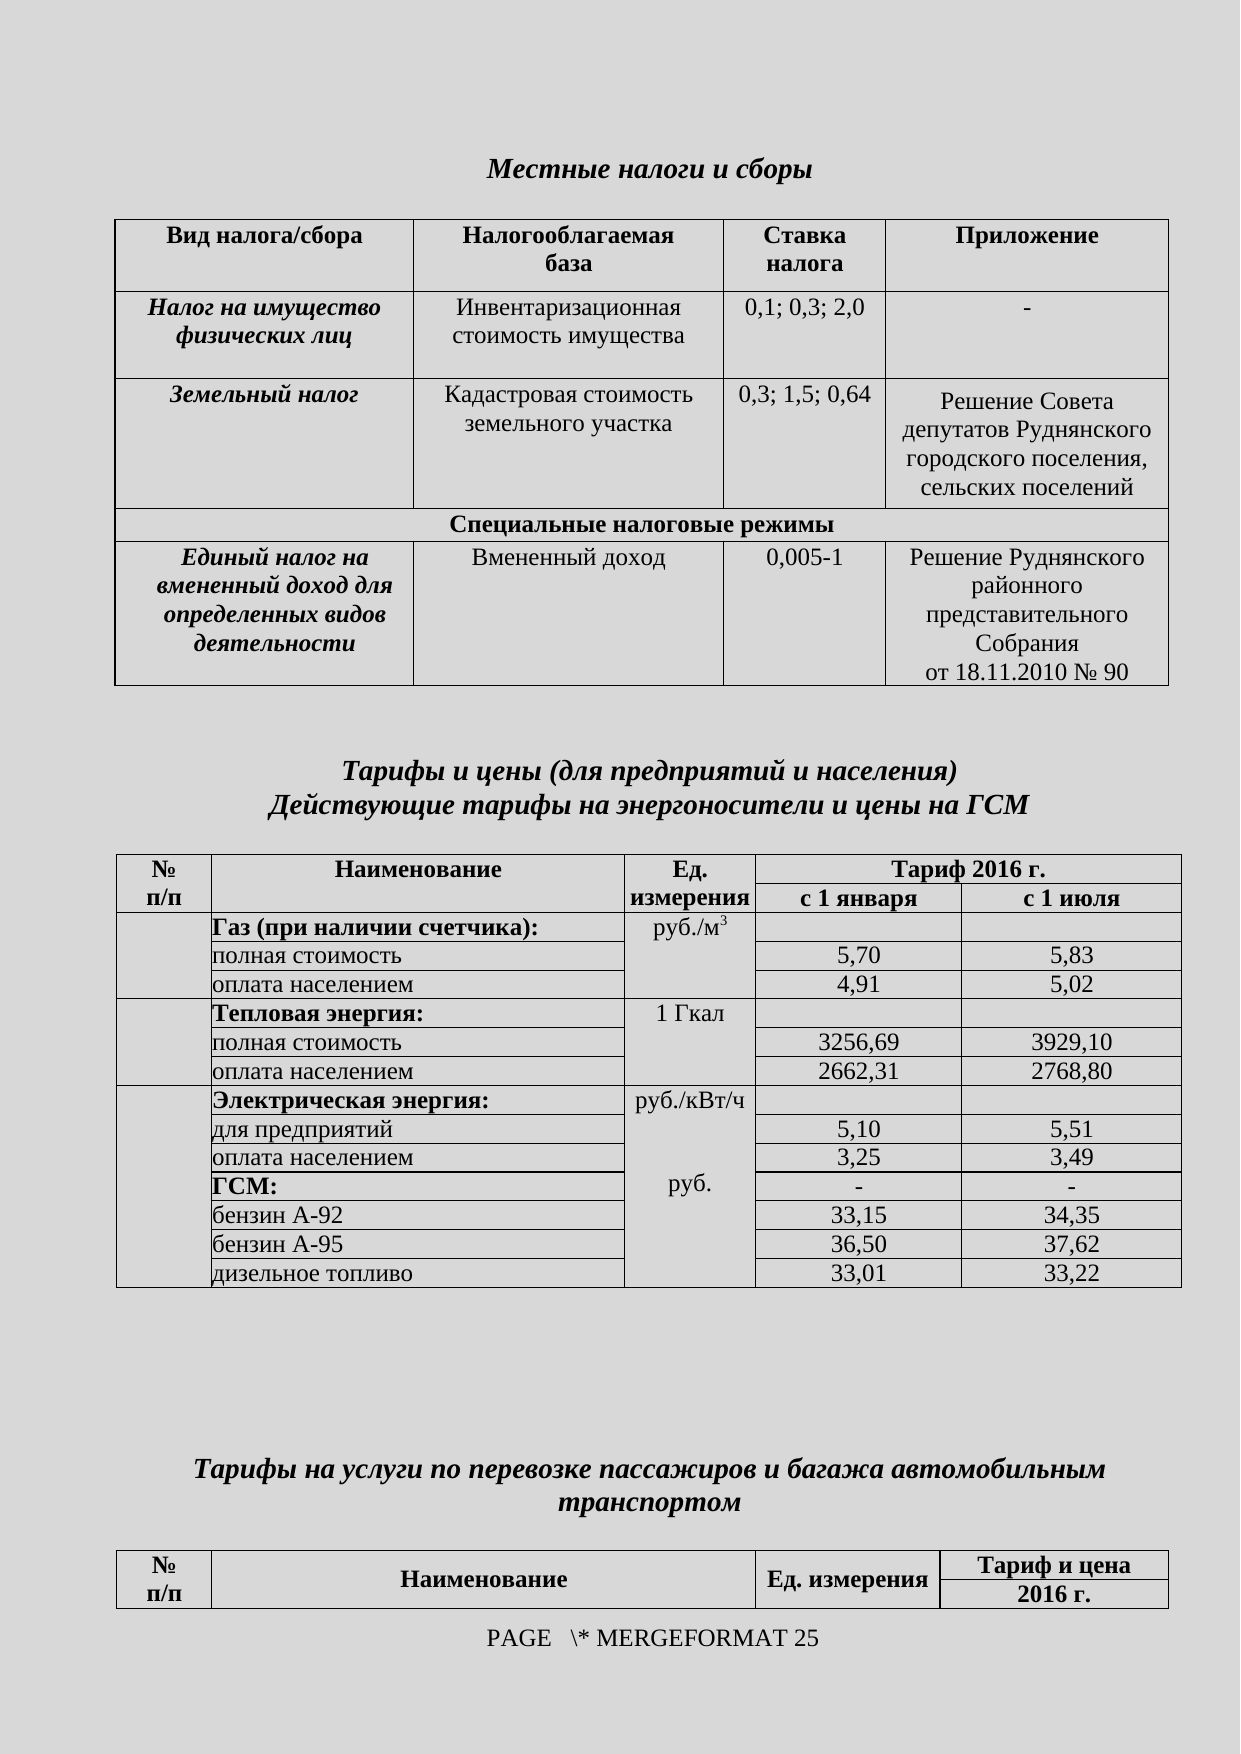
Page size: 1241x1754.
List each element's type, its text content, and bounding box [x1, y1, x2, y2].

table_cell [117, 1086, 211, 1287]
table_cell 3929,10 [962, 1028, 1181, 1056]
table_cell 4,91 [756, 971, 961, 998]
table_cell [756, 1086, 961, 1114]
table_header Ед. измерения [625, 855, 755, 912]
table_header Вид налога/сбора [116, 220, 413, 291]
table_cell 2662,31 [756, 1057, 961, 1085]
table_cell бензин А-92 [212, 1201, 624, 1229]
table_cell Инвентаризационная стоимость имущества [414, 292, 723, 378]
table_cell Специальные налоговые режимы [116, 509, 1168, 541]
table_cell дизельное топливо [212, 1259, 624, 1287]
table_header Ед. измерения [756, 1551, 939, 1608]
table_cell руб./м3 [625, 913, 755, 998]
text Действующие тарифы на энергоносители и цены на ГСМ [118, 787, 1181, 821]
table_cell 0,1; 0,3; 2,0 [724, 292, 885, 378]
table_header Приложение [886, 220, 1168, 291]
table_cell Тепловая энергия: [212, 999, 624, 1027]
table_cell 34,35 [962, 1201, 1181, 1229]
table_cell 2768,80 [962, 1057, 1181, 1085]
table_header Тариф 2016 г. [756, 855, 1181, 883]
table_cell с 1 июля [962, 884, 1181, 912]
table_cell [962, 1086, 1181, 1114]
table_header Наименование [212, 855, 624, 912]
table_header Тариф и цена [941, 1551, 1168, 1579]
table_cell 36,50 [756, 1230, 961, 1258]
table_cell 5,70 [756, 942, 961, 969]
table_cell 3256,69 [756, 1028, 961, 1056]
table_cell 33,22 [962, 1259, 1181, 1287]
table_cell [117, 999, 211, 1085]
table_cell полная стоимость [212, 1028, 624, 1056]
table_cell оплата населением [212, 1144, 624, 1171]
table_cell - [962, 1173, 1181, 1200]
table_cell Решение Руднянского районного представительного Собрания от 18.11.2010 № 90 [886, 542, 1168, 685]
table_cell Электрическая энергия: [212, 1086, 624, 1114]
table_cell [117, 913, 211, 998]
table_cell 37,62 [962, 1230, 1181, 1258]
table_cell с 1 января [756, 884, 961, 912]
table_cell Земельный налог [116, 379, 413, 508]
table_cell [756, 913, 961, 941]
table_cell Единый налог на вмененный доход для определенных видов деятельности [116, 542, 413, 685]
table_cell 5,51 [962, 1115, 1181, 1143]
table_cell [962, 913, 1181, 941]
table_cell руб./кВт/ч руб. [625, 1086, 755, 1287]
table_cell бензин А-95 [212, 1230, 624, 1258]
text Местные налоги и сборы [118, 152, 1181, 185]
table_header Наименование [212, 1551, 755, 1608]
table_cell Газ (при наличии счетчика): [212, 913, 624, 941]
table_cell 0,005-1 [724, 542, 885, 685]
text Тарифы на услуги по перевозке пассажиров и багажа автомобильным транспортом [118, 1452, 1181, 1518]
table_header № п/п [117, 855, 211, 912]
table_header Налогооблагаемая база [414, 220, 723, 291]
table_cell оплата населением [212, 1057, 624, 1085]
table_cell оплата населением [212, 971, 624, 998]
table_cell полная стоимость [212, 942, 624, 969]
table_cell 33,15 [756, 1201, 961, 1229]
text Тарифы и цены (для предприятий и населения) [118, 753, 1181, 787]
table_cell 1 Гкал [625, 999, 755, 1085]
table_cell - [886, 292, 1168, 378]
table_cell 3,25 [756, 1144, 961, 1171]
table_cell Вмененный доход [414, 542, 723, 685]
table_cell 33,01 [756, 1259, 961, 1287]
table_cell для предприятий [212, 1115, 624, 1143]
table_header Ставка налога [724, 220, 885, 291]
table_cell Кадастровая стоимость земельного участка [414, 379, 723, 508]
table_header № п/п [117, 1551, 211, 1608]
table_cell Решение Совета депутатов Руднянского городского поселения, сельских поселений [886, 379, 1168, 508]
table_cell 5,83 [962, 942, 1181, 969]
table_cell 5,10 [756, 1115, 961, 1143]
table_cell ГСМ: [212, 1173, 624, 1200]
table_cell - [756, 1173, 961, 1200]
table_cell 5,02 [962, 971, 1181, 998]
table_cell 0,3; 1,5; 0,64 [724, 379, 885, 508]
table_cell Налог на имущество физических лиц [116, 292, 413, 378]
table_cell [756, 999, 961, 1027]
table_cell [962, 999, 1181, 1027]
table_cell 3,49 [962, 1144, 1181, 1171]
table_cell 2016 г. [941, 1580, 1168, 1608]
